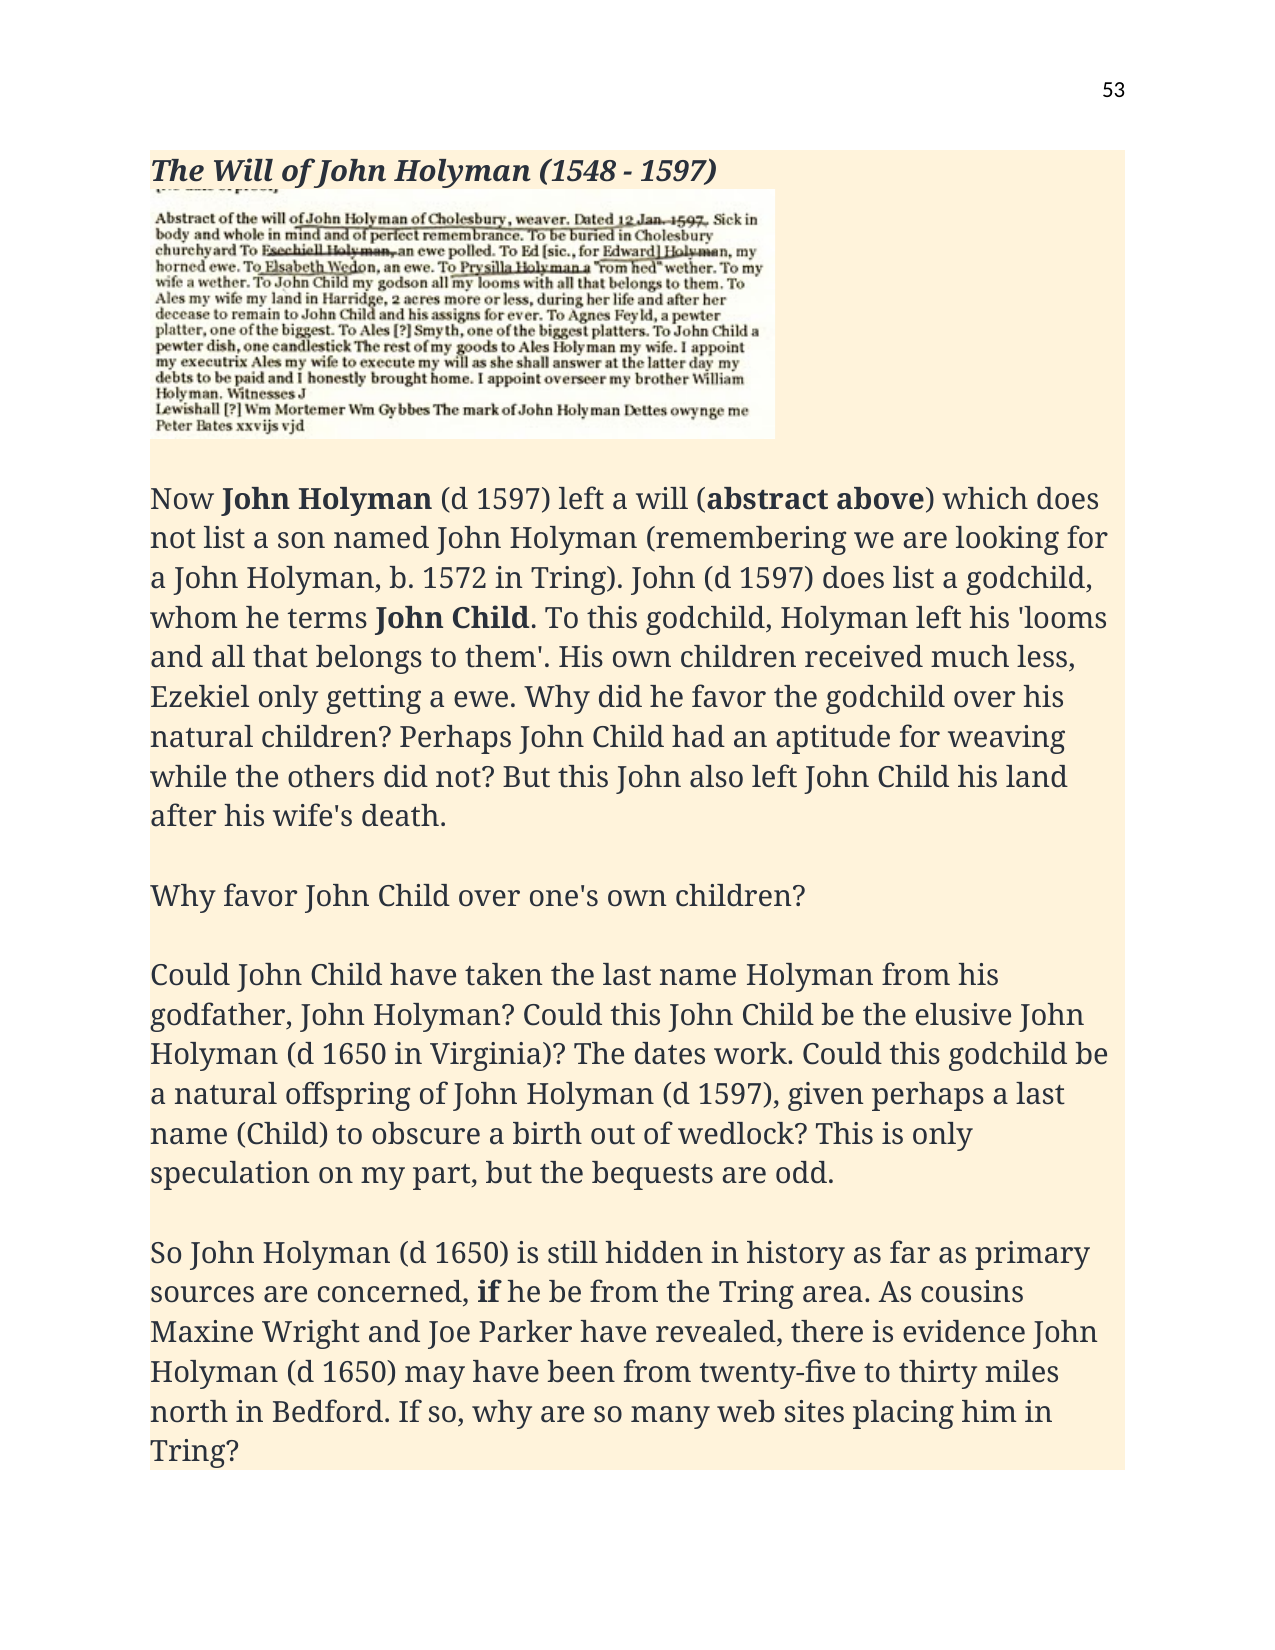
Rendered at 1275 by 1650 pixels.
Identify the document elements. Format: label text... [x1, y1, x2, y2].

picture [150, 189, 775, 439]
text Could John Child have taken the last name Holyman from his godfather, John Holyman? Could this John Child be the elusive John Holyman (d 1650 in Virginia)? The dates work. Could this godchild be a natural offspring of John Holyman (d 1597), given perhaps a last name (Child) to obscure a birth out of wedlock? This is only speculation on my part, but the bequests are odd. [150, 954, 1125, 1192]
text Now John Holyman (d 1597) left a will (abstract above) which does not list a son named John Holyman (remembering we are looking for a John Holyman, b. 1572 in Tring). John (d 1597) does list a godchild, whom he terms John Child. To this godchild, Holyman left his 'looms and all that belongs to them'. His own children received much less, Ezekiel only getting a ewe. Why did he favor the godchild over his natural children? Perhaps John Child had an aptitude for weaving while the others did not? But this John also left John Child his land after his wife's death. [150, 478, 1125, 835]
text Why favor John Child over one's own children? [150, 875, 1125, 914]
text So John Holyman (d 1650) is still hidden in history as far as primary sources are concerned, if he be from the Tring area. As cousins Maxine Wright and Joe Parker have revealed, there is evidence John Holyman (d 1650) may have been from twenty-five to thirty miles north in Bedford. If so, why are so many web sites placing him in Tring? [150, 1232, 1125, 1470]
